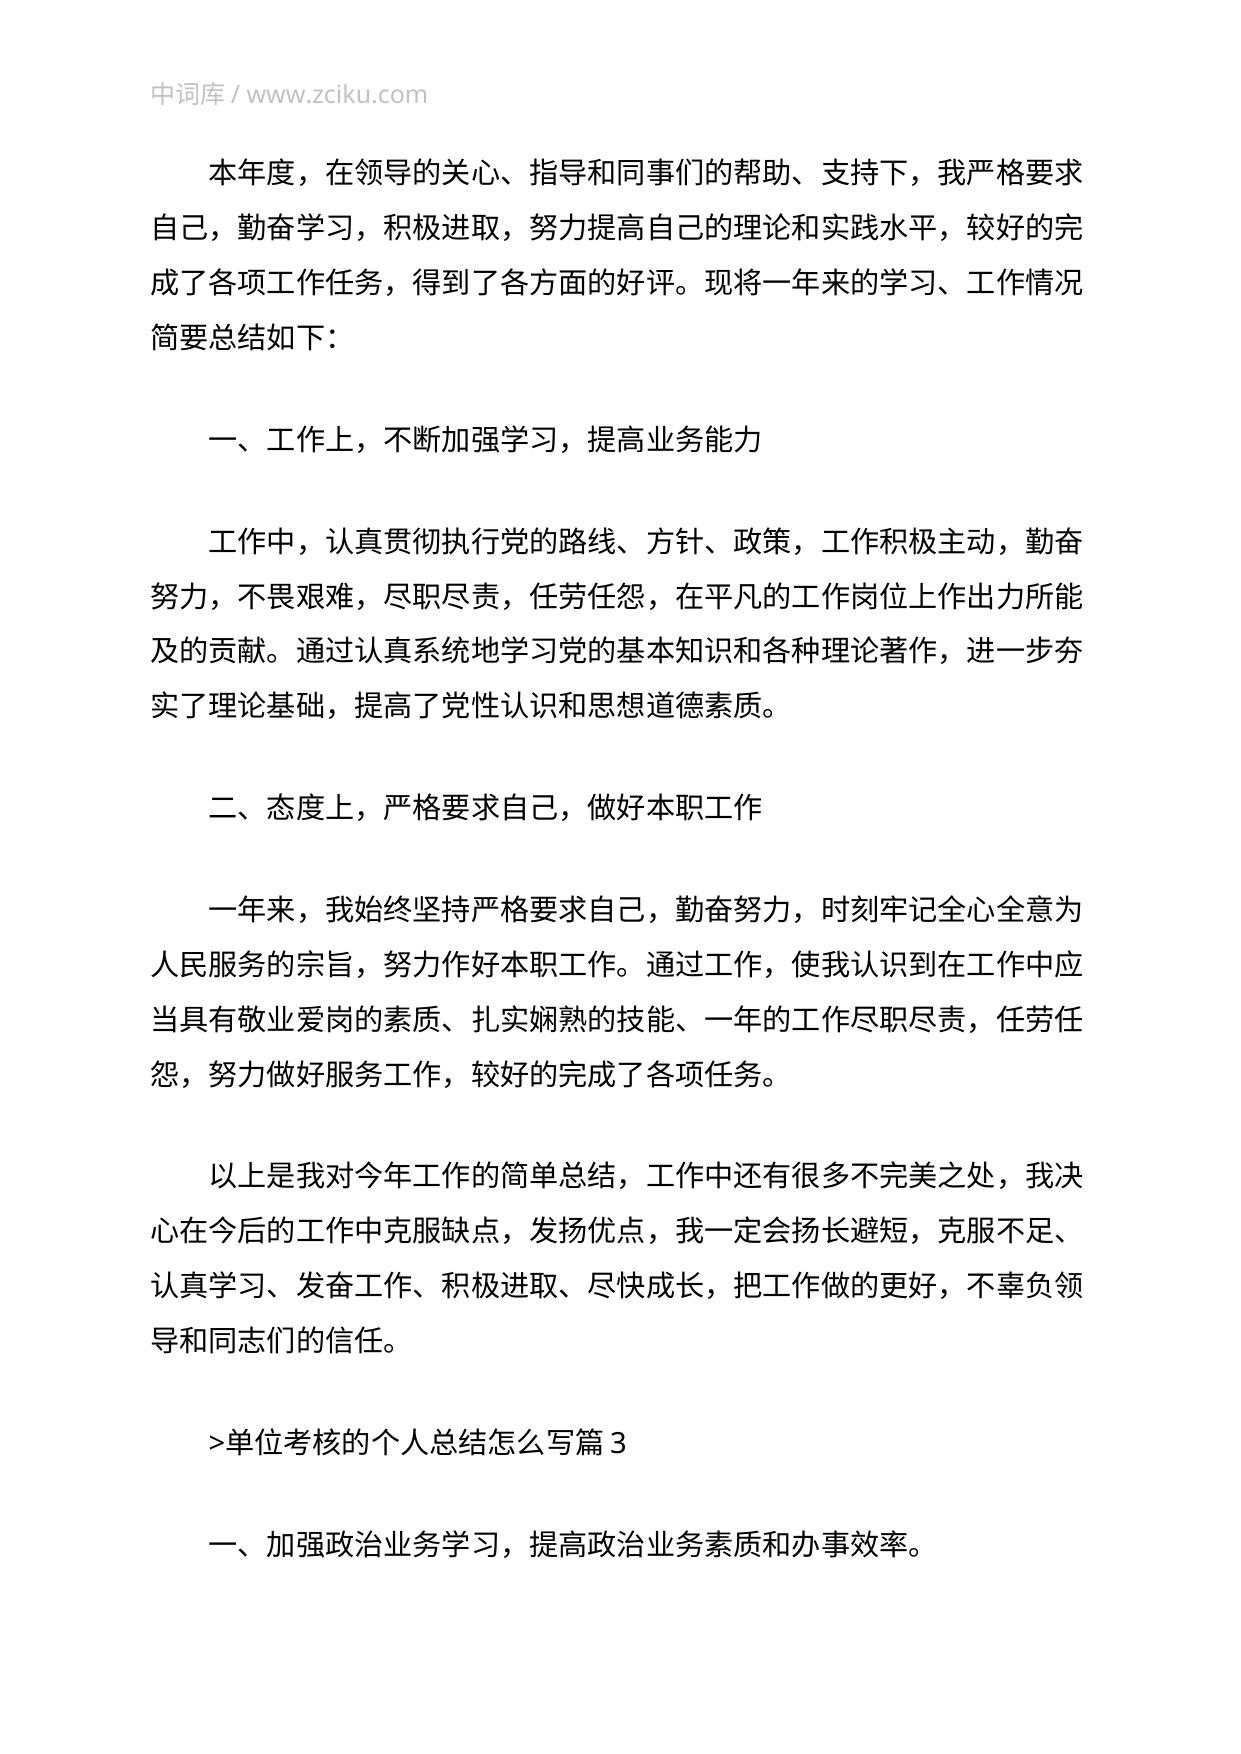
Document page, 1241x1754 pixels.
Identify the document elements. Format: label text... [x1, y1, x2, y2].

text 以上是我对今年工作的简单总结，工作中还有很多不完美之处，我决心在今后的工作中克服缺点，发扬优点，我一定会扬长避短，克服不足、认真学习、发奋工作、积极进取、尽快成长，把工作做的更好，不辜负领导和同志们的信任。 [150, 1153, 1090, 1360]
text 一、工作上，不断加强学习，提高业务能力 [150, 416, 1090, 459]
text 一、加强政治业务学习，提高政治业务素质和办事效率。 [150, 1521, 1090, 1564]
text 工作中，认真贯彻执行党的路线、方针、政策，工作积极主动，勤奋努力，不畏艰难，尽职尽责，任劳任怨，在平凡的工作岗位上作出力所能及的贡献。通过认真系统地学习党的基本知识和各种理论著作，进一步夯实了理论基础，提高了党性认识和思想道德素质。 [150, 518, 1090, 725]
text 一年来，我始终坚持严格要求自己，勤奋努力，时刻牢记全心全意为人民服务的宗旨，努力作好本职工作。通过工作，使我认识到在工作中应当具有敬业爱岗的素质、扎实娴熟的技能、一年的工作尽职尽责，任劳任怨，努力做好服务工作，较好的完成了各项任务。 [150, 886, 1090, 1093]
text >单位考核的个人总结怎么写篇3 [150, 1419, 1090, 1462]
text 二、态度上，严格要求自己，做好本职工作 [150, 785, 1090, 827]
text 本年度，在领导的关心、指导和同事们的帮助、支持下，我严格要求自己，勤奋学习，积极进取，努力提高自己的理论和实践水平，较好的完成了各项工作任务，得到了各方面的好评。现将一年来的学习、工作情况简要总结如下： [150, 150, 1090, 357]
